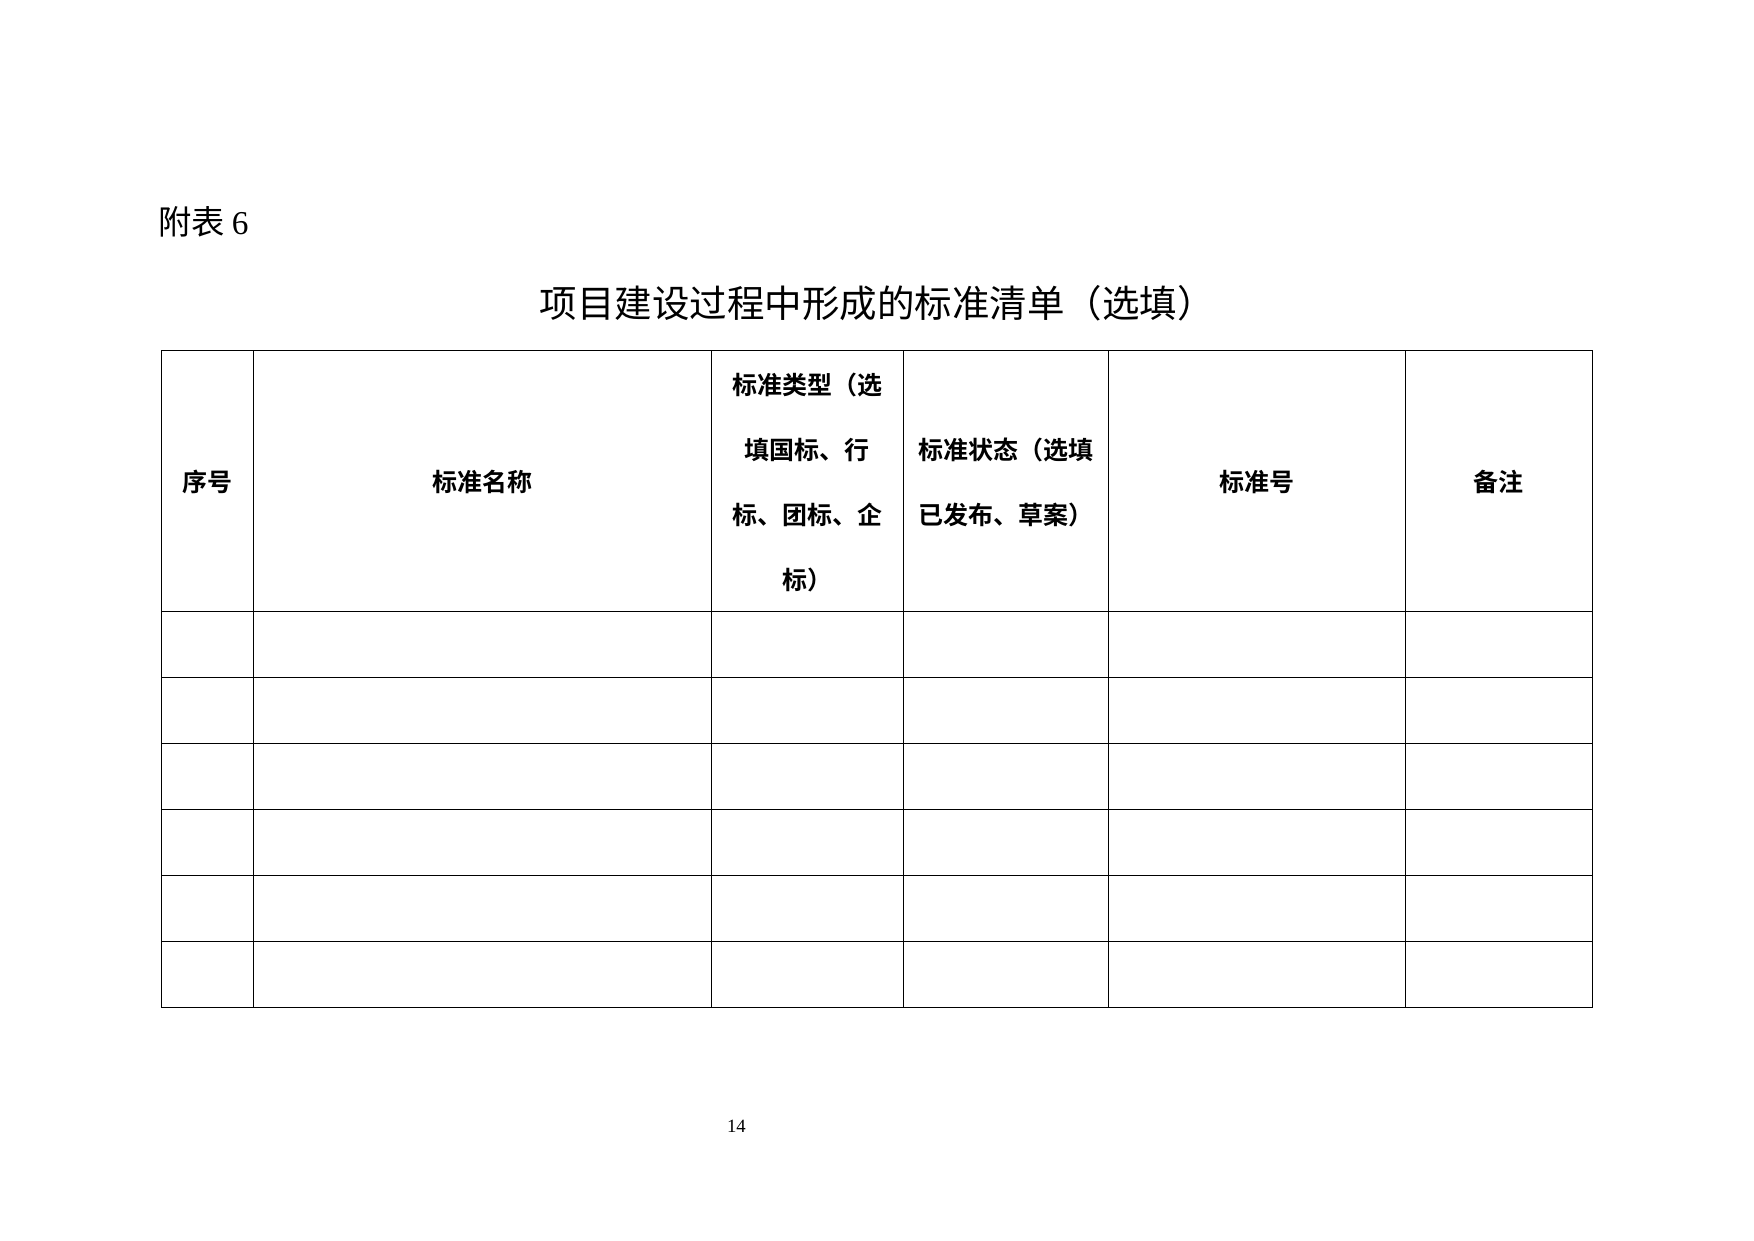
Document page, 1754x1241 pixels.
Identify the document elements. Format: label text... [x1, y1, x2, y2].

table_cell [162, 612, 253, 677]
table_cell [1109, 612, 1405, 677]
table_cell [1406, 942, 1592, 1007]
table_cell [1109, 678, 1405, 743]
table_cell [1406, 744, 1592, 809]
table_cell [904, 744, 1108, 809]
table_cell [162, 744, 253, 809]
table_cell [254, 942, 711, 1007]
table_cell [254, 876, 711, 941]
table_cell [1406, 810, 1592, 875]
table_cell [254, 678, 711, 743]
table_cell [712, 942, 903, 1007]
table_cell [254, 810, 711, 875]
table_cell [904, 876, 1108, 941]
table_cell [1109, 942, 1405, 1007]
table_cell [1109, 810, 1405, 875]
table_cell [254, 612, 711, 677]
table_cell [712, 744, 903, 809]
table_cell [1406, 678, 1592, 743]
table_cell [1109, 744, 1405, 809]
table_header 备注 [1406, 351, 1592, 611]
table_cell [162, 942, 253, 1007]
table_cell [712, 810, 903, 875]
table_header 标准号 [1109, 351, 1405, 611]
table_cell [1406, 612, 1592, 677]
table_cell [712, 678, 903, 743]
table_cell [904, 810, 1108, 875]
text 附表6 [150, 187, 1604, 252]
table_cell [254, 744, 711, 809]
text 项目建设过程中形成的标准清单（选填） [150, 269, 1604, 334]
table_cell [162, 678, 253, 743]
table_header 标准状态（选填已发布、草案） [904, 351, 1108, 611]
table_cell [904, 612, 1108, 677]
table_header 标准类型（选填国标、行标、团标、企标） [712, 351, 903, 611]
table_header 序号 [162, 351, 253, 611]
table_cell [162, 876, 253, 941]
table_header 标准名称 [254, 351, 711, 611]
table_cell [712, 612, 903, 677]
table_cell [712, 876, 903, 941]
table_cell [904, 678, 1108, 743]
table_cell [1406, 876, 1592, 941]
table_cell [1109, 876, 1405, 941]
table_cell [162, 810, 253, 875]
table_cell [904, 942, 1108, 1007]
